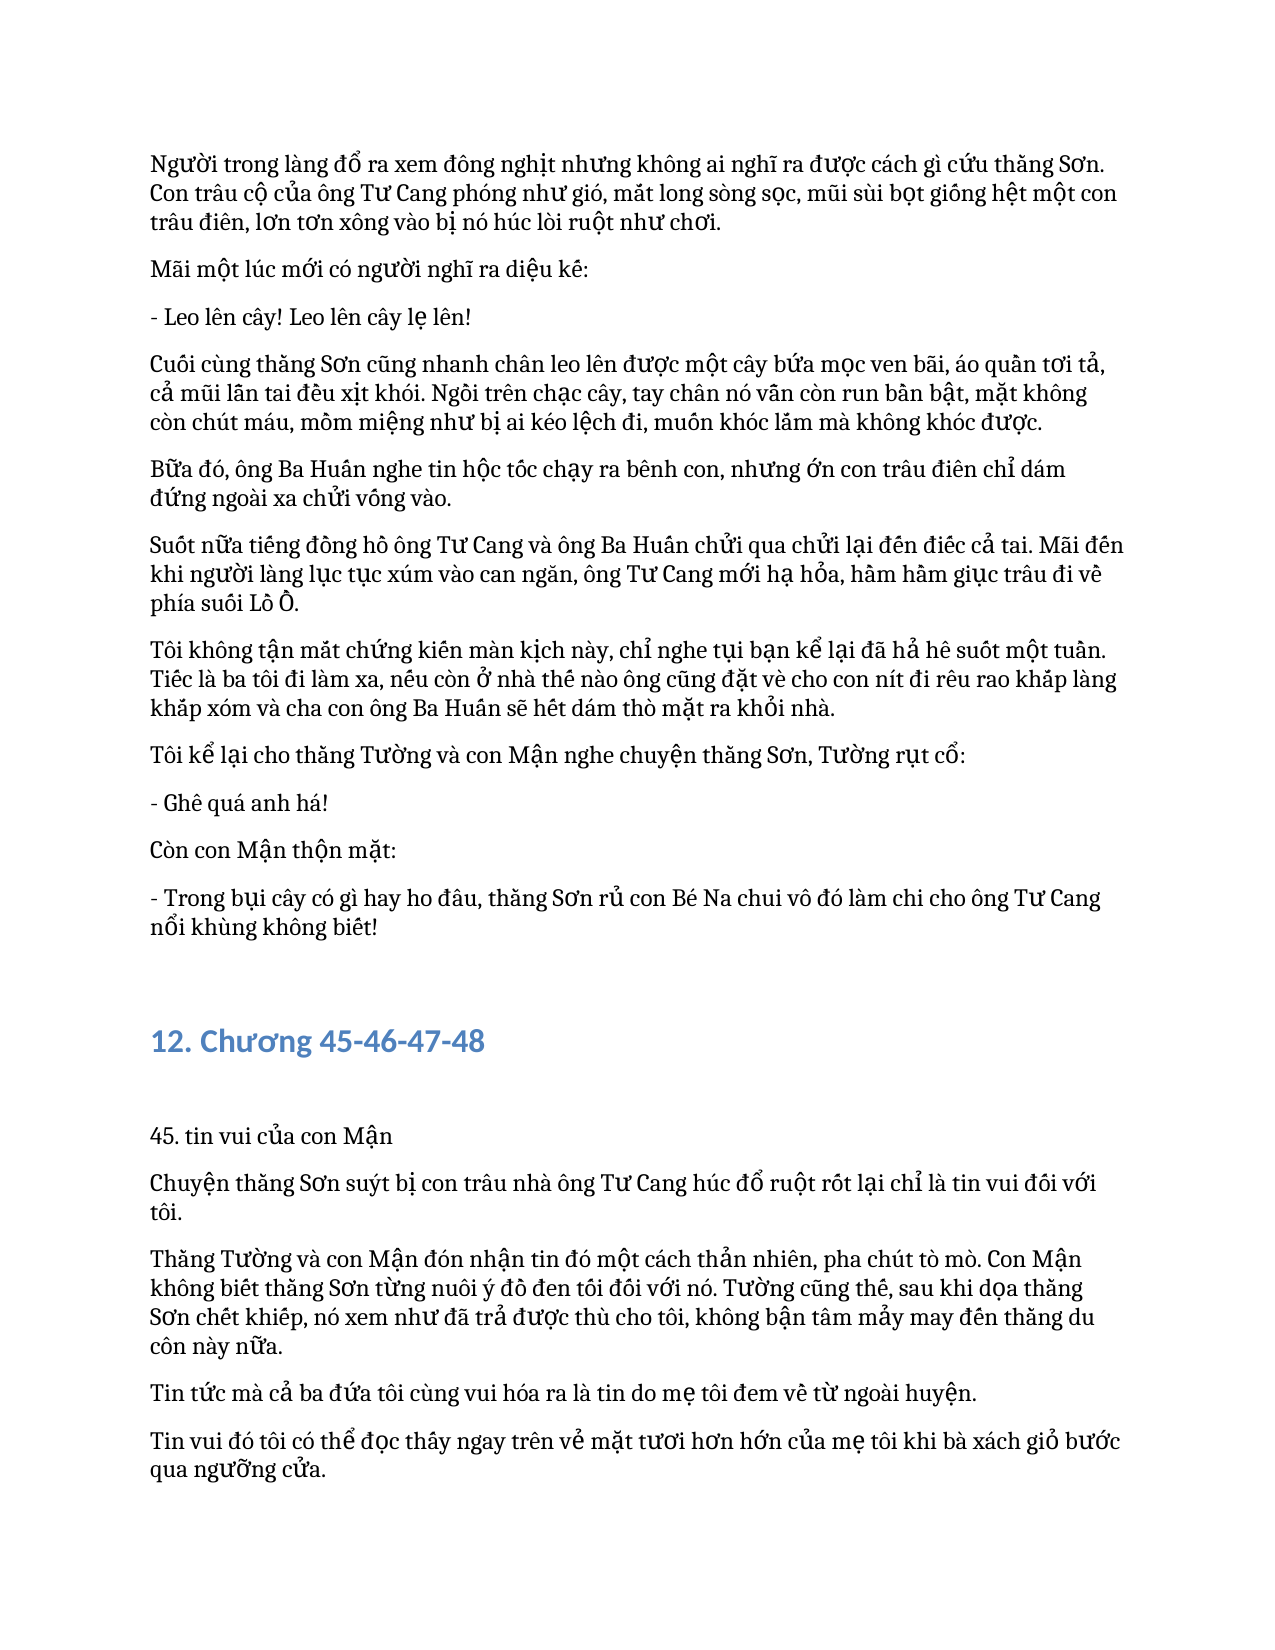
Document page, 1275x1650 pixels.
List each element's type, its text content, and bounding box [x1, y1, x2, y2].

text 45. tin vui của con Mận [150, 1064, 1125, 1150]
text Còn con Mận thộn mặt: [150, 836, 1125, 865]
text Mãi một lúc mới có người nghĩ ra diệu kế: [150, 255, 1125, 284]
text Tôi không tận mắt chứng kiến màn kịch này, chỉ nghe tụi bạn kể lại đã hả hê suốt một tuần. Tiếc là ba tôi đi làm xa, nếu còn ở nhà thế nào ông cũng đặt vè cho con nít đi rêu rao khắp làng khắp xóm và cha con ông Ba Huấn sẽ hết dám thò mặt ra khỏi nhà. [150, 636, 1125, 722]
text Thằng Tường và con Mận đón nhận tin đó một cách thản nhiên, pha chút tò mò. Con Mận không biết thằng Sơn từng nuôi ý đồ đen tối đối với nó. Tường cũng thế, sau khi dọa thằng Sơn chết khiếp, nó xem như đã trả được thù cho tôi, không bận tâm mảy may đến thằng du côn này nữa. [150, 1245, 1125, 1360]
text Tin vui đó tôi có thể đọc thấy ngay trên vẻ mặt tươi hơn hớn của mẹ tôi khi bà xách giỏ bước qua ngưỡng cửa. [150, 1427, 1125, 1484]
text Bữa đó, ông Ba Huấn nghe tin hộc tốc chạy ra bênh con, nhưng ớn con trâu điên chỉ dám đứng ngoài xa chửi vống vào. [150, 455, 1125, 512]
text Suốt nữa tiếng đồng hồ ông Tư Cang và ông Ba Huấn chửi qua chửi lại đến điếc cả tai. Mãi đến khi người làng lục tục xúm vào can ngăn, ông Tư Cang mới hạ hỏa, hầm hầm giục trâu đi về phía suối Lồ Ồ. [150, 531, 1125, 617]
text Chuyện thằng Sơn suýt bị con trâu nhà ông Tư Cang húc đổ ruột rốt lại chỉ là tin vui đối với tôi. [150, 1169, 1125, 1227]
subtitle 12. Chương 45-46-47-48 [150, 1019, 1125, 1060]
text - Leo lên cây! Leo lên cây lẹ lên! [150, 302, 1125, 331]
text Tôi kể lại cho thằng Tường và con Mận nghe chuyện thằng Sơn, Tường rụt cổ: [150, 741, 1125, 770]
text - Trong bụi cây có gì hay ho đâu, thằng Sơn rủ con Bé Na chui vô đó làm chi cho ông Tư Cang nổi khùng không biết! [150, 884, 1125, 999]
text - Ghê quá anh há! [150, 789, 1125, 817]
text Người trong làng đổ ra xem đông nghịt nhưng không ai nghĩ ra được cách gì cứu thằng Sơn. Con trâu cộ của ông Tư Cang phóng như gió, mắt long sòng sọc, mũi sùi bọt giống hệt một con trâu điên, lơn tơn xông vào bị nó húc lòi ruột như chơi. [150, 150, 1125, 236]
text Tin tức mà cả ba đứa tôi cùng vui hóa ra là tin do mẹ tôi đem về từ ngoài huyện. [150, 1379, 1125, 1408]
text Cuối cùng thằng Sơn cũng nhanh chân leo lên được một cây bứa mọc ven bãi, áo quần tơi tả, cả mũi lẫn tai đều xịt khói. Ngồi trên chạc cây, tay chân nó vẫn còn run bần bật, mặt không còn chút máu, mồm miệng như bị ai kéo lệch đi, muốn khóc lắm mà không khóc được. [150, 350, 1125, 436]
